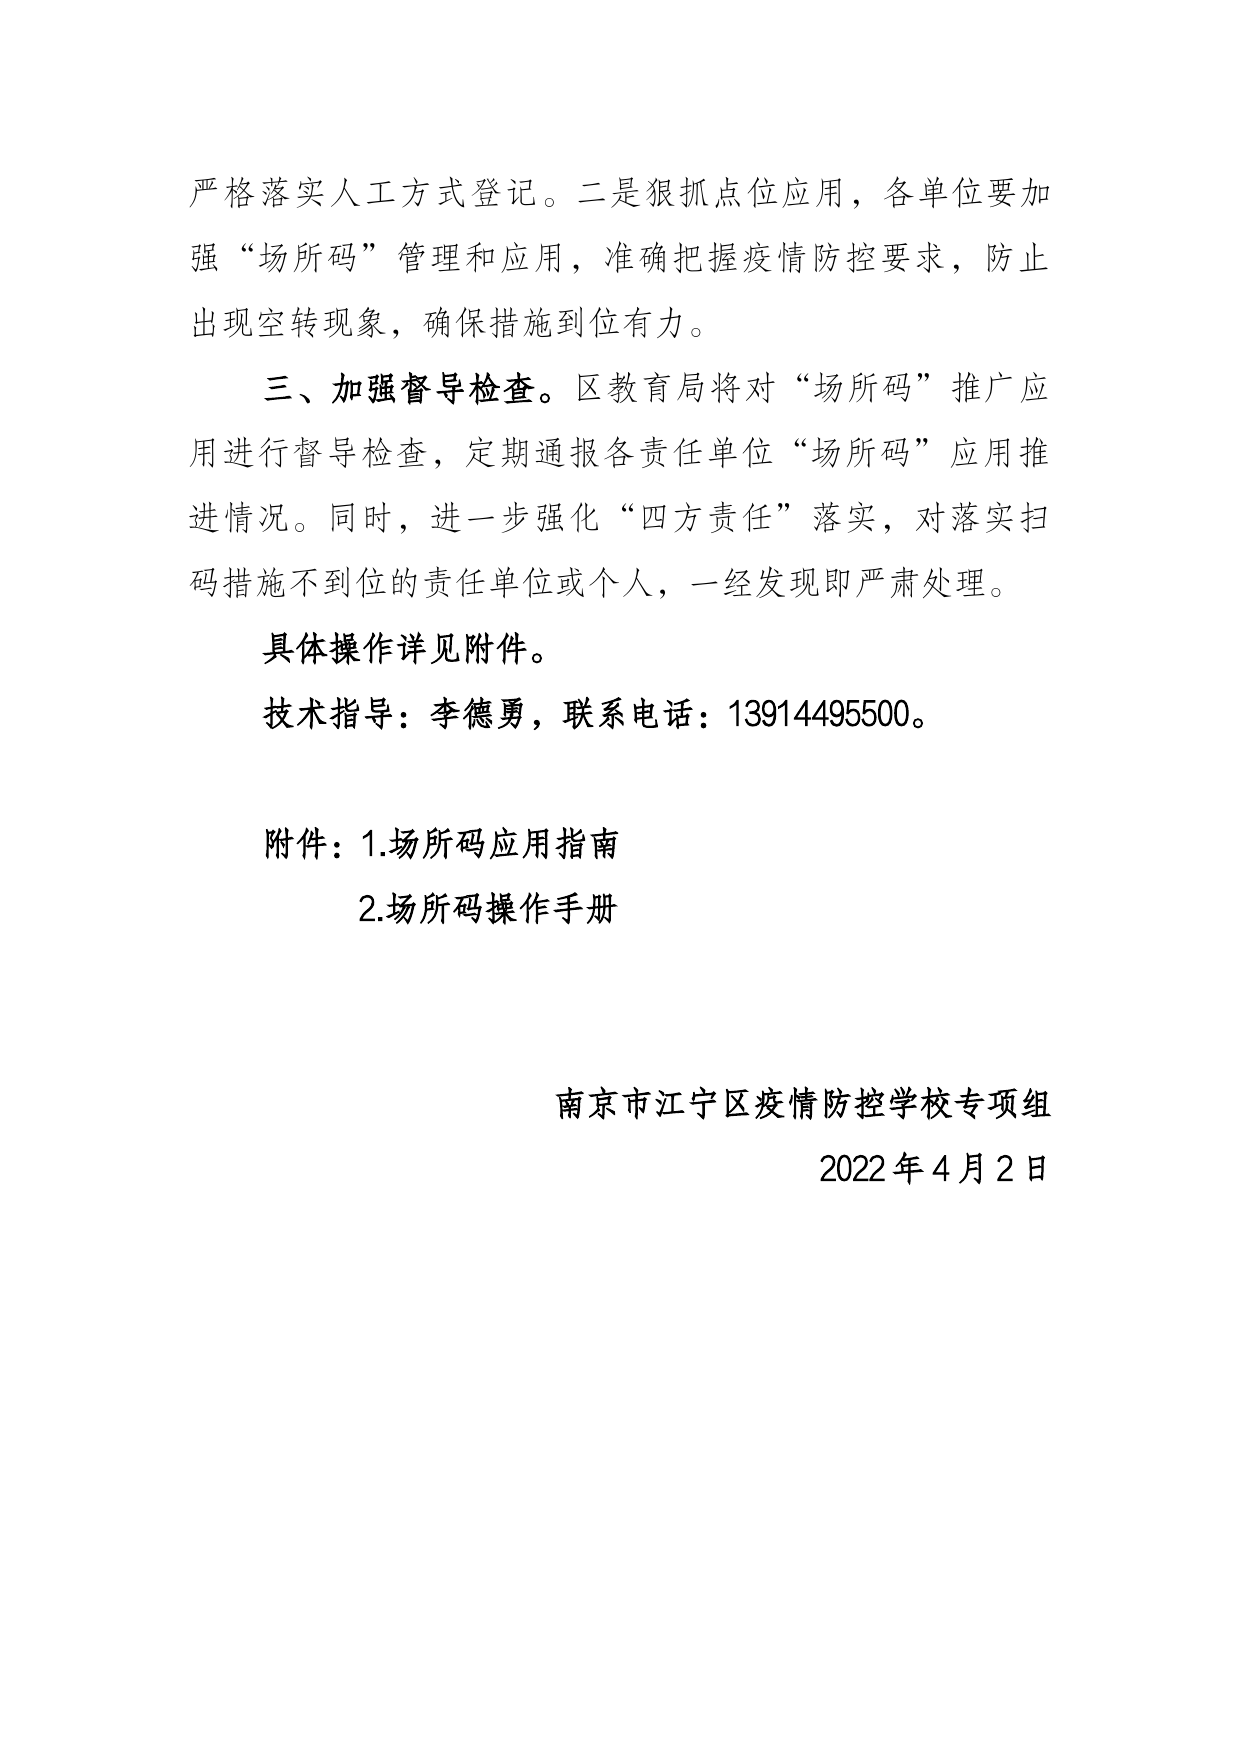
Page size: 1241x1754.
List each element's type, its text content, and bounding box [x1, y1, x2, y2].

text 三、加强督导检查。区教育局将对“场所码”推广应用进行督导检查，定期通报各责任单位“场所码”应用推进情况。同时，进一步强化“四方责任”落实，对落实扫码措施不到位的责任单位或个人，一经发现即严肃处理。 [187, 357, 1053, 617]
text 附件：1.场所码应用指南 [187, 812, 1053, 877]
text 南京市江宁区疫情防控学校专项组 [187, 1072, 1053, 1137]
text 2022年4月2日 [187, 1137, 1053, 1202]
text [187, 162, 1053, 357]
text 具体操作详见附件。 [187, 617, 1053, 682]
text 2.场所码操作手册 [187, 877, 1053, 942]
text 技术指导：李德勇，联系电话：13914495500。 [187, 682, 1053, 747]
